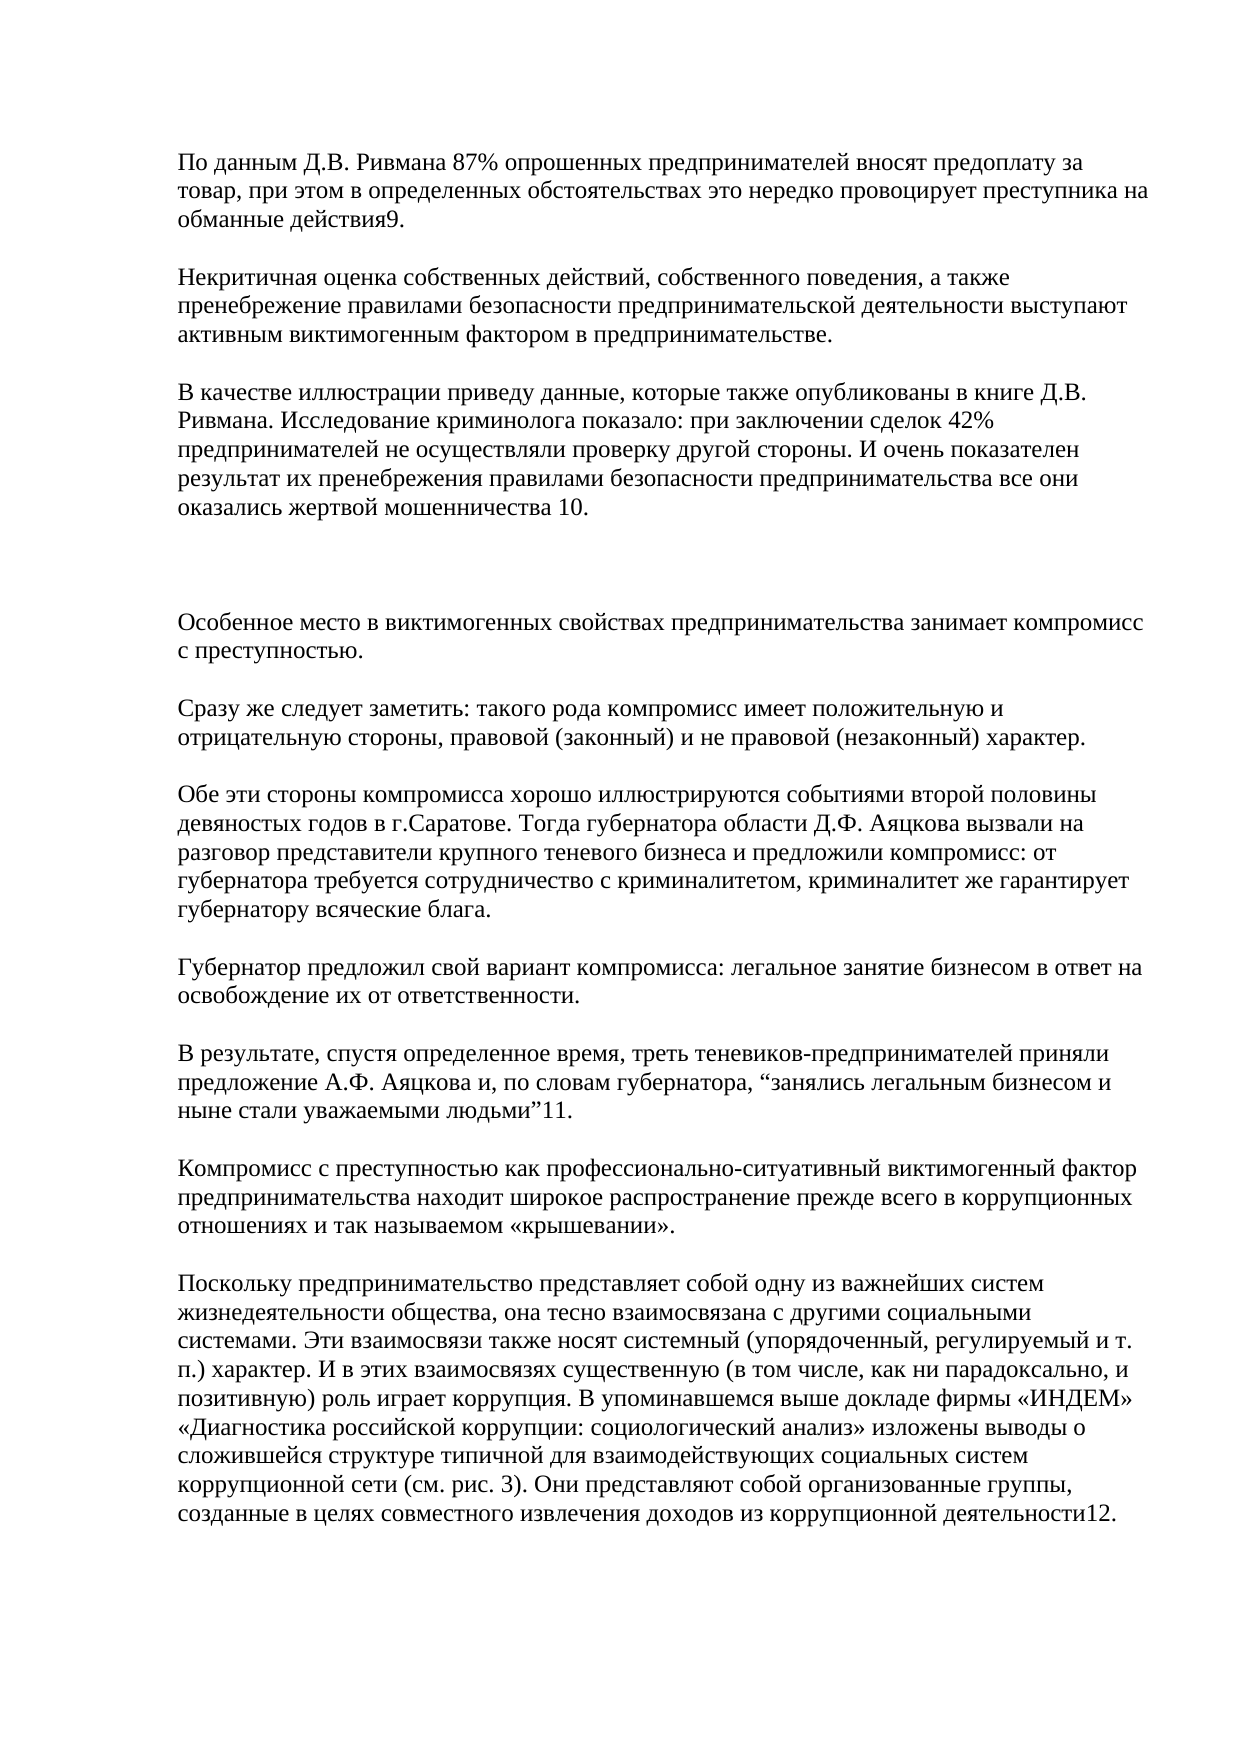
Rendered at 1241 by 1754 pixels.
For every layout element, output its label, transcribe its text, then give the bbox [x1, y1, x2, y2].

text Поскольку предпринимательство представляет собой одну из важнейших систем жизнедеятельности общества, она тесно взаимосвязана с другими социальными системами. Эти взаимосвязи также носят системный (упорядоченный, регулируемый и т. п.) характер. И в этих взаимосвязях существенную (в том числе, как ни парадоксально, и позитивную) роль играет коррупция. В упоминавшемся выше докладе фирмы «ИНДЕМ» «Диагностика российской коррупции: социологический анализ» изложены выводы о сложившейся структуре типичной для взаимодействующих социальных систем коррупционной сети (см. рис. 3). Они представляют собой организованные группы, созданные в целях совместного извлечения доходов из коррупционной деятельности12. [177, 1268, 1152, 1527]
text Особенное место в виктимогенных свойствах предпринимательства занимает компромисс с преступностью. [177, 607, 1152, 664]
text Некритичная оценка собственных действий, собственного поведения, а также пренебрежение правилами безопасности предпринимательской деятельности выступают активным виктимогенным фактором в предпринимательстве. [177, 262, 1152, 348]
text Губернатор предложил свой вариант компромисса: легальное занятие бизнесом в ответ на освобождение их от ответственности. [177, 952, 1152, 1009]
text В качестве иллюстрации приведу данные, которые также опубликованы в книге Д.В. Ривмана. Исследование криминолога показало: при заключении сделок 42% предпринимателей не осуществляли проверку другой стороны. И очень показателен результат их пренебрежения правилами безопасности предпринимательства все они оказались жертвой мошенничества 10. [177, 377, 1152, 521]
text Обе эти стороны компромисса хорошо иллюстрируются событиями второй половины девяностых годов в г.Саратове. Тогда губернатора области Д.Ф. Аяцкова вызвали на разговор представители крупного теневого бизнеса и предложили компромисс: от губернатора требуется сотрудничество с криминалитетом, криминалитет же гарантирует губернатору всяческие блага. [177, 779, 1152, 923]
text Сразу же следует заметить: такого рода компромисс имеет положительную и отрицательную стороны, правовой (законный) и не правовой (незаконный) характер. [177, 693, 1152, 751]
text По данным Д.В. Ривмана 87% опрошенных предпринимателей вносят предоплату за товар, при этом в определенных обстоятельствах это нередко провоцирует преступника на обманные действия9. [177, 147, 1152, 233]
text В результате, спустя определенное время, треть теневиков-предпринимателей приняли предложение А.Ф. Аяцкова и, по словам губернатора, “занялись легальным бизнесом и ныне стали уважаемыми людьми”11. [177, 1038, 1152, 1124]
text Компромисс с преступностью как профессионально-ситуативный виктимогенный фактор предпринимательства находит широкое распространение прежде всего в коррупционных отношениях и так называемом «крышевании». [177, 1153, 1152, 1239]
